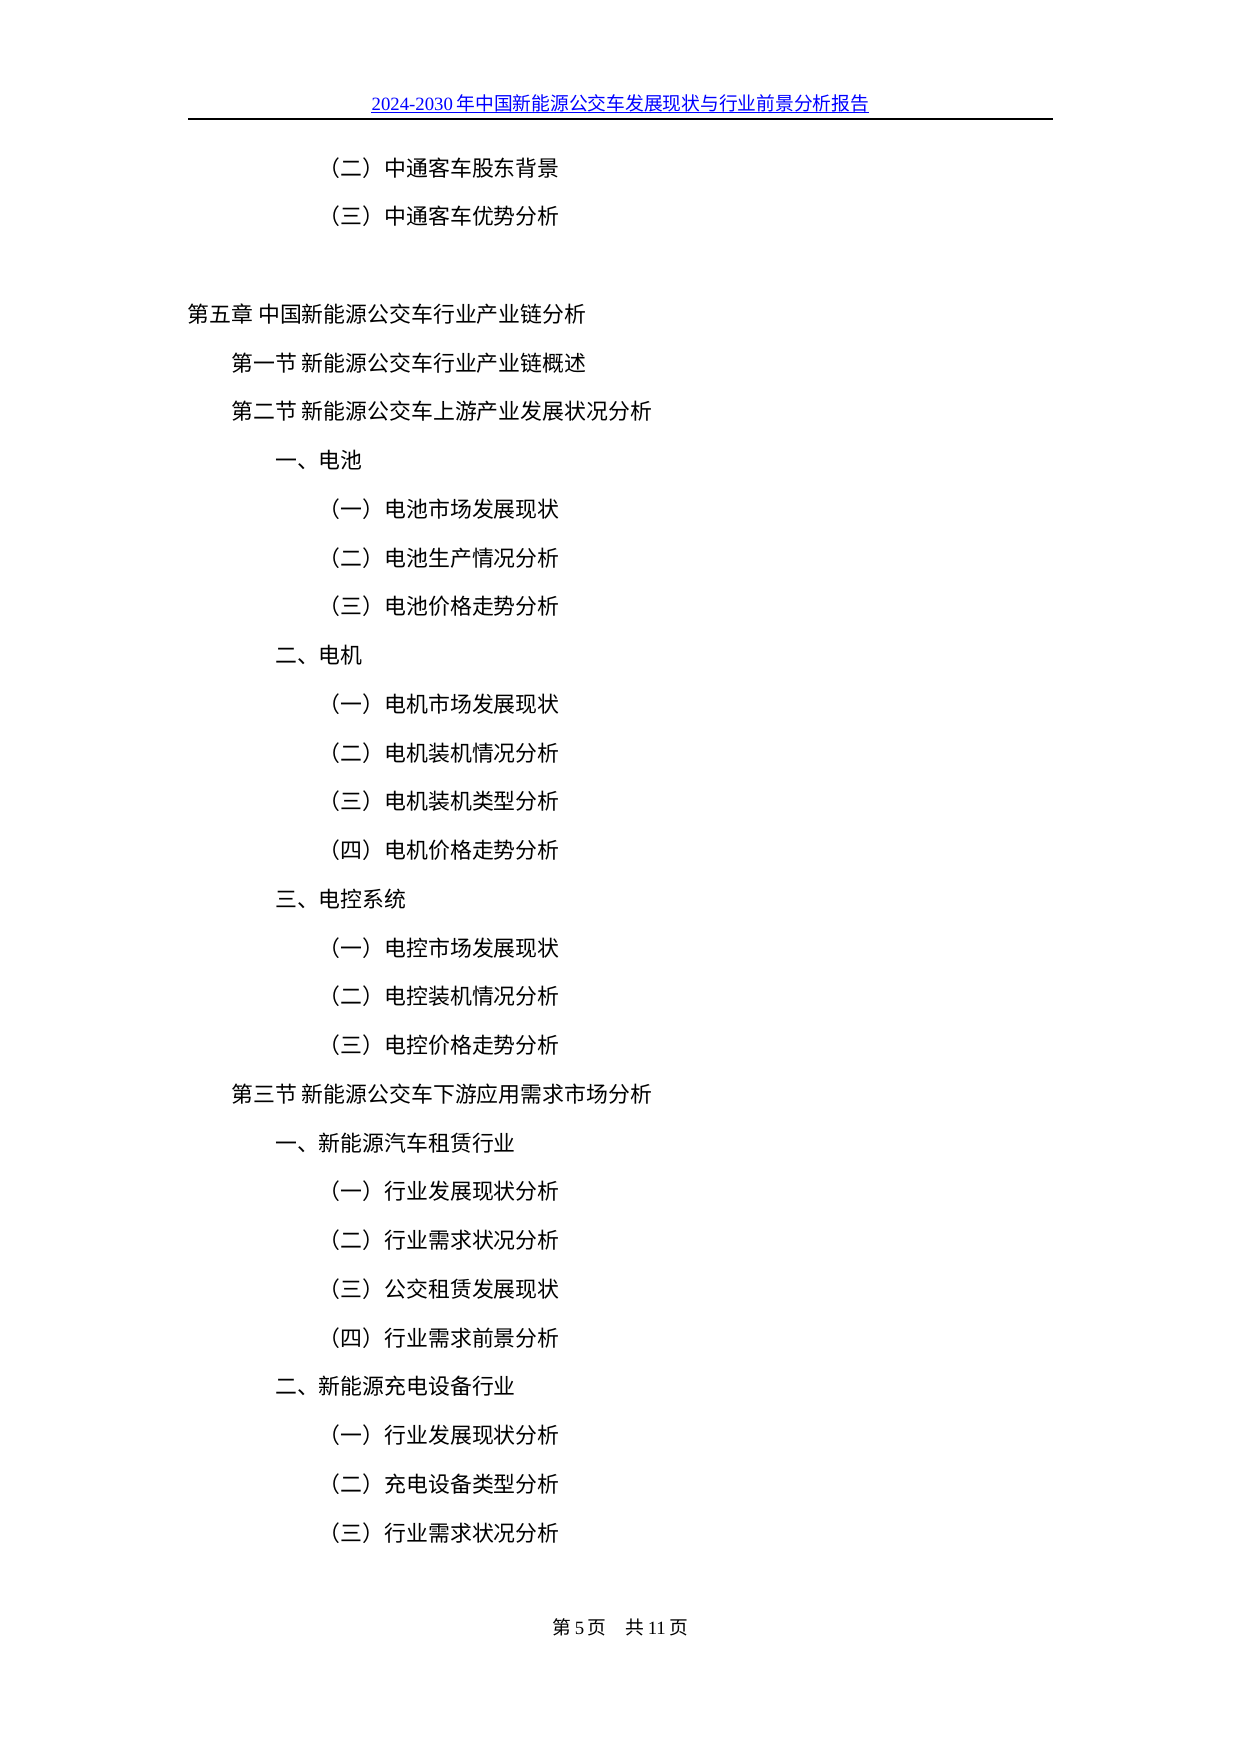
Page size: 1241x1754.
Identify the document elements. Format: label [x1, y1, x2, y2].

text [187, 150, 1053, 1548]
